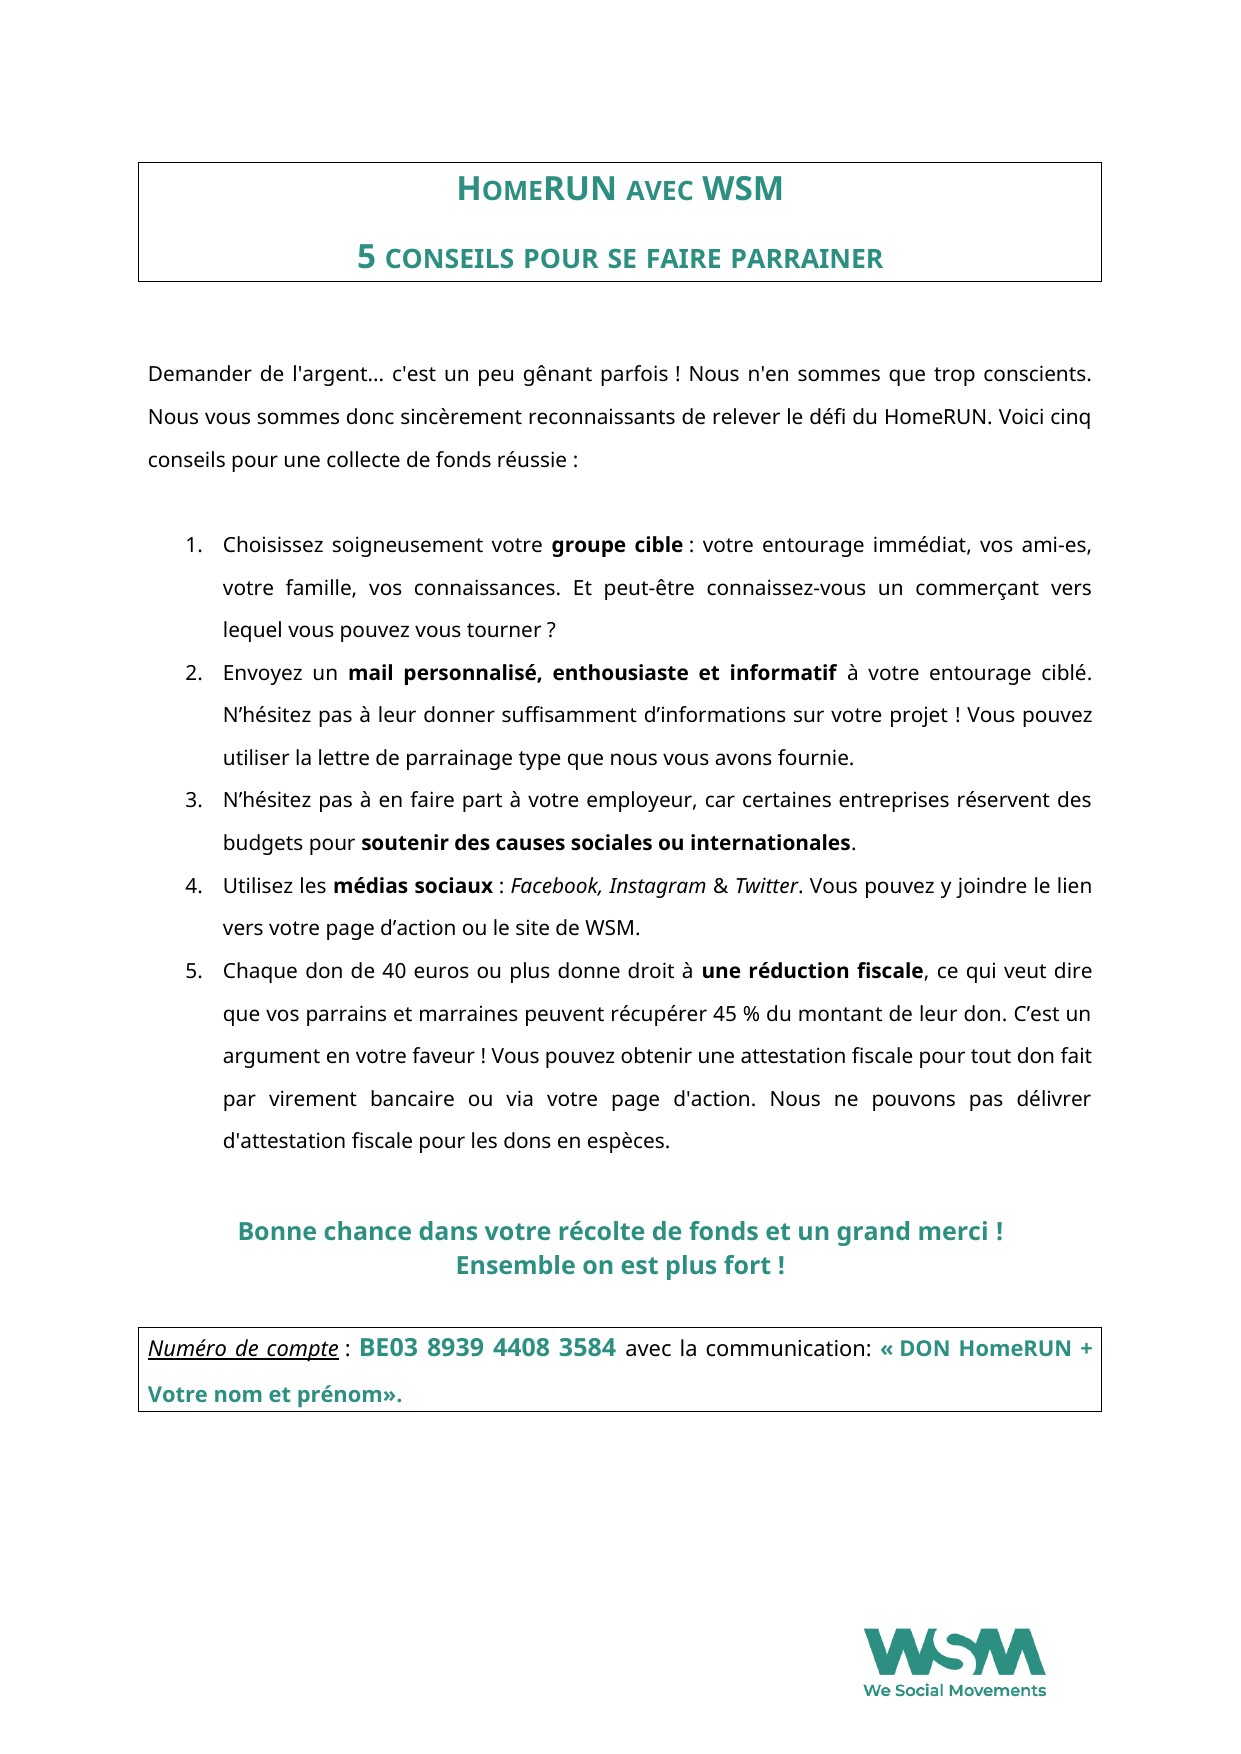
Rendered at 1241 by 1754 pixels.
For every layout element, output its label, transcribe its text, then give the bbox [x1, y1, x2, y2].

list N’hésitez pas à en faire part à votre employeur, car certaines entreprises réservent des budgets pour soutenir des causes sociales ou internationales. [185, 786, 1093, 857]
text Numéro de compte : BE03 8939 4408 3584 avec la communication: « DON HomeRUN + Votre nom et prénom». [139, 1328, 1101, 1411]
text Demander de l'argent... c'est un peu gênant parfois ! Nous n'en sommes que trop conscients. Nous vous sommes donc sincèrement reconnaissants de relever le défi du HomeRUN. Voici cinq conseils pour une collecte de fonds réussie : [148, 359, 1093, 473]
picture [817, 1582, 1091, 1742]
text Ensemble on est plus fort ! [148, 1248, 1093, 1282]
list Choisissez soigneusement votre groupe cible : votre entourage immédiat, vos ami-es, votre famille, vos connaissances. Et peut-être connaissez-vous un commerçant vers lequel vous pouvez vous tourner ? [185, 530, 1093, 644]
list Utilisez les médias sociaux : Facebook, Instagram & Twitter. Vous pouvez y joindre le lien vers votre page d’action ou le site de WSM. [185, 871, 1093, 942]
text 5 conseils pour se faire parrainer [139, 230, 1101, 281]
list Envoyez un mail personnalisé, enthousiaste et informatif à votre entourage ciblé. N’hésitez pas à leur donner suffisamment d’informations sur votre projet ! Vous pouvez utiliser la lettre de parrainage type que nous vous avons fournie. [185, 658, 1093, 771]
list Chaque don de 40 euros ou plus donne droit à une réduction fiscale, ce qui veut dire que vos parrains et marraines peuvent récupérer 45 % du montant de leur don. C’est un argument en votre faveur ! Vous pouvez obtenir une attestation fiscale pour tout don fait par virement bancaire ou via votre page d'action. Nous ne pouvons pas délivrer d'attestation fiscale pour les dons en espèces. [185, 956, 1093, 1155]
text Bonne chance dans votre récolte de fonds et un grand merci ! [148, 1214, 1093, 1248]
text HomeRUN avec WSM [139, 163, 1101, 210]
